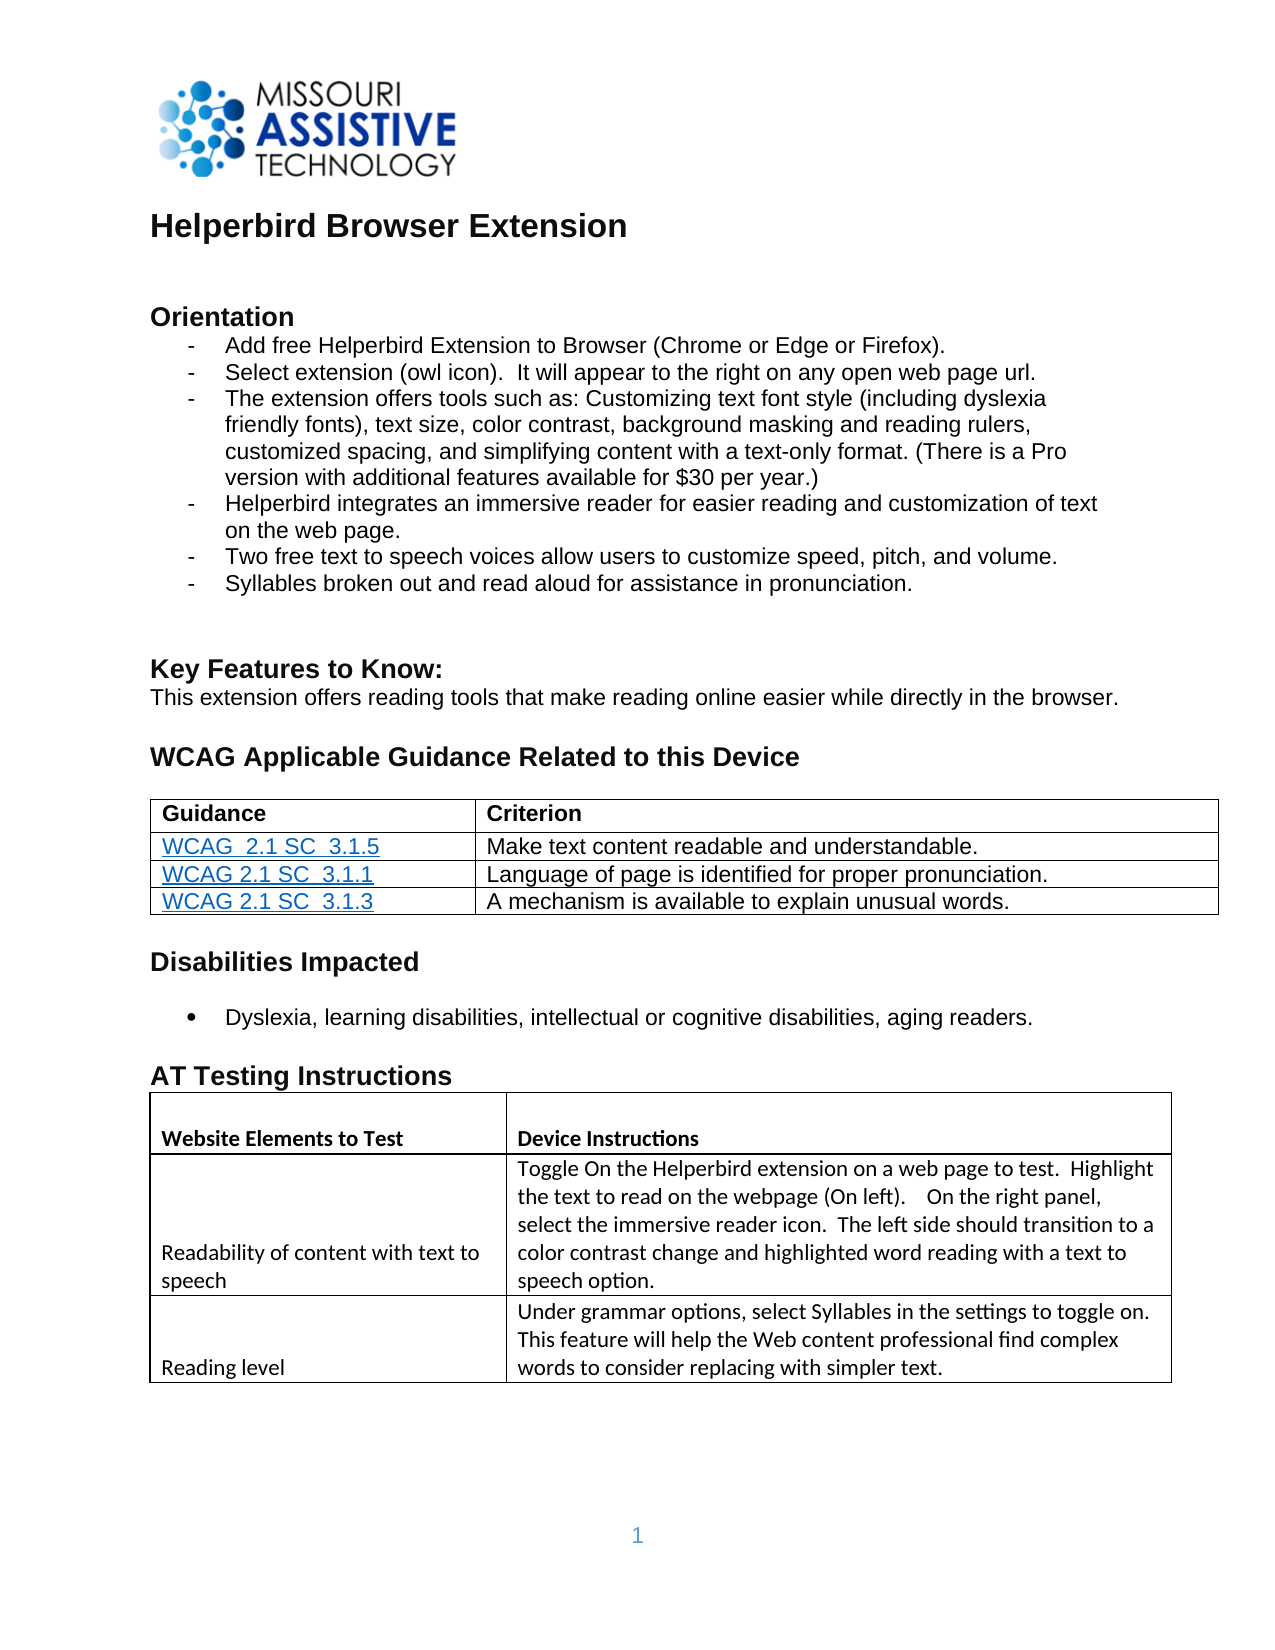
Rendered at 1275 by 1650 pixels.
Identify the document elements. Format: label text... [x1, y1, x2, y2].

subtitle Orientation [150, 301, 1125, 332]
subtitle WCAG Applicable Guidance Related to this Device [150, 741, 1125, 772]
table_cell Make text content readable and understandable. [476, 833, 1218, 859]
table_header Criterion [476, 800, 1218, 832]
table_cell Readability of content with text to speech [151, 1155, 506, 1294]
subtitle Helperbird Browser Extension [150, 206, 1125, 244]
list Add free Helperbird Extension to Browser (Chrome or Edge or Firefox). [187, 332, 1125, 359]
picture [150, 75, 467, 181]
subtitle Disabilities Impacted [150, 946, 1125, 977]
table_cell Toggle On the Helperbird extension on a web page to test. Highlight the text to read on the webpage (On left). On the right panel, select the immersive reader icon. The left side should transition to a color contrast change and highlighted word reading with a text to speech option. [507, 1155, 1171, 1294]
list Select extension (owl icon). It will appear to the right on any open web page url. [187, 359, 1125, 385]
list Helperbird integrates an immersive reader for easier reading and customization of text on the web page. [187, 490, 1125, 543]
table_cell Language of page is identified for proper pronunciation. [476, 861, 1218, 887]
table_cell WCAG 2.1 SC 3.1.5 [151, 833, 475, 859]
list Syllables broken out and read aloud for assistance in pronunciation. [187, 569, 1125, 596]
table_header Website Elements to Test [151, 1093, 506, 1152]
table_cell Reading level [151, 1296, 506, 1382]
table_header Guidance [151, 800, 475, 832]
list Two free text to speech voices allow users to customize speed, pitch, and volume. [187, 543, 1125, 569]
table_cell Under grammar options, select Syllables in the settings to toggle on. This feature will help the Web content professional find complex words to consider replacing with simpler text. [507, 1296, 1171, 1382]
list Dyslexia, learning disabilities, intellectual or cognitive disabilities, aging readers. [187, 1003, 1125, 1030]
subtitle Key Features to Know: [150, 653, 1125, 684]
table_cell A mechanism is available to explain unusual words. [476, 888, 1218, 914]
table_cell WCAG 2.1 SC 3.1.1 [151, 861, 475, 887]
subtitle AT Testing Instructions [150, 1060, 1125, 1092]
table_header Device Instructions [507, 1093, 1171, 1152]
list The extension offers tools such as: Customizing text font style (including dyslexia friendly fonts), text size, color contrast, background masking and reading rulers, customized spacing, and simplifying content with a text-only format. (There is a Pro version with additional features available for $30 per year.) [187, 385, 1125, 490]
text This extension offers reading tools that make reading online easier while directly in the browser. [150, 684, 1125, 710]
table_cell WCAG 2.1 SC 3.1.3 [151, 888, 475, 914]
